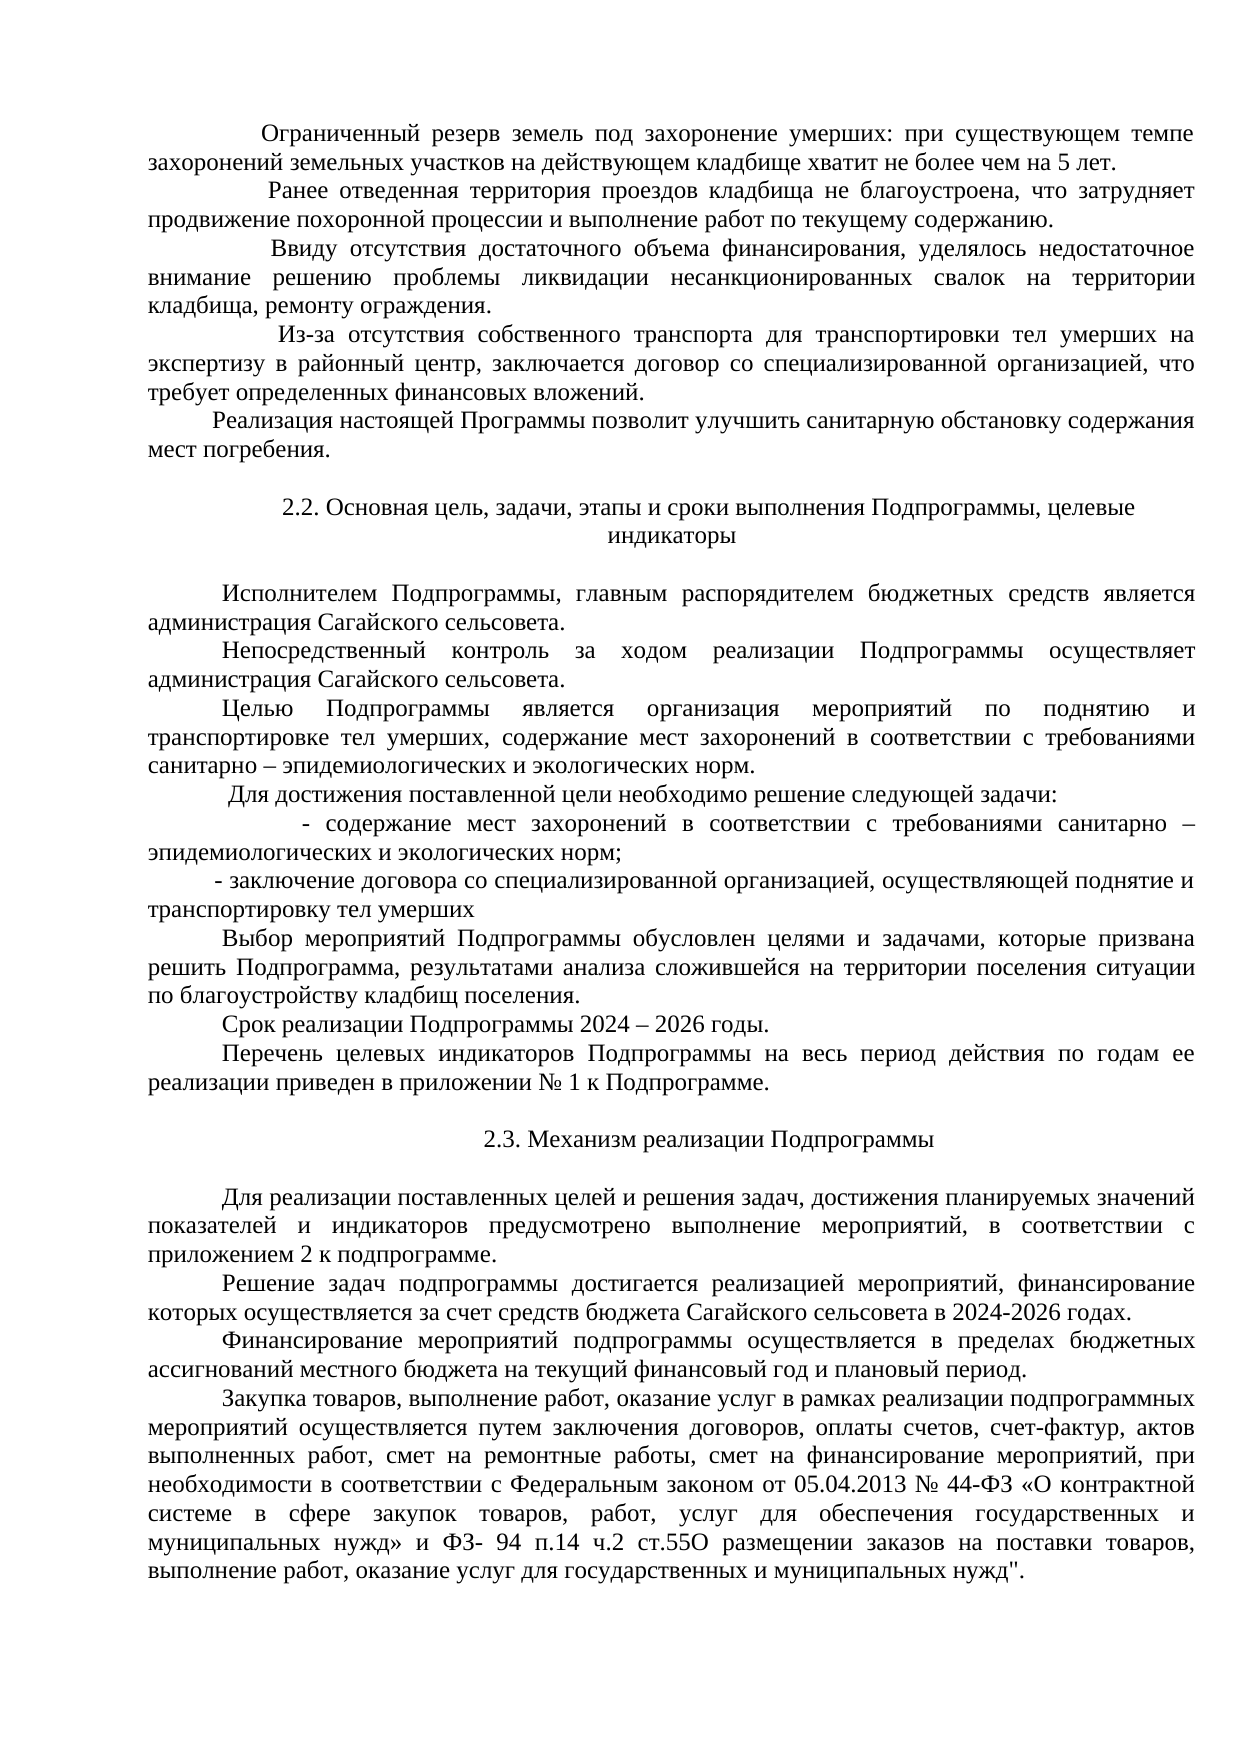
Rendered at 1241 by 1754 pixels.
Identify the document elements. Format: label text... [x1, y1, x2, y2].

text Для достижения поставленной цели необходимо решение следующей задачи: [148, 779, 1196, 808]
text Исполнителем Подпрограммы, главным распорядителем бюджетных средств является администрация Сагайского сельсовета. [148, 578, 1196, 636]
text 2.3. Механизм реализации Подпрограммы [148, 1124, 1196, 1153]
text Закупка товаров, выполнение работ, оказание услуг в рамках реализации подпрограммных мероприятий осуществляется путем заключения договоров, оплаты счетов, счет-фактур, актов выполненных работ, смет на ремонтные работы, смет на финансирование мероприятий, при необходимости в соответствии с Федеральным законом от 05.04.2013 № 44-ФЗ «О контрактной системе в сфере закупок товаров, работ, услуг для обеспечения государственных и муниципальных нужд» и ФЗ- 94 п.14 ч.2 ст.55О размещении заказов на поставки товаров, выполнение работ, оказание услуг для государственных и муниципальных нужд". [148, 1383, 1196, 1584]
text Из-за отсутствия собственного транспорта для транспортировки тел умерших на экспертизу в районный центр, заключается договор со специализированной организацией, что требует определенных финансовых вложений. [148, 319, 1196, 406]
text Решение задач подпрограммы достигается реализацией мероприятий, финансирование которых осуществляется за счет средств бюджета Сагайского сельсовета в 2024-2026 годах. [148, 1268, 1196, 1326]
text Ограниченный резерв земель под захоронение умерших: при существующем темпе захоронений земельных участков на действующем кладбище хватит не более чем на 5 лет. [148, 118, 1196, 176]
text Ранее отведенная территория проездов кладбища не благоустроена, что затрудняет продвижение похоронной процессии и выполнение работ по текущему содержанию. [148, 176, 1196, 233]
text Непосредственный контроль за ходом реализации Подпрограммы осуществляет администрация Сагайского сельсовета. [148, 636, 1196, 693]
text - содержание мест захоронений в соответствии с требованиями санитарно – эпидемиологических и экологических норм; [148, 808, 1196, 866]
text Перечень целевых индикаторов Подпрограммы на весь период действия по годам ее реализации приведен в приложении № 1 к Подпрограмме. [148, 1038, 1196, 1096]
text Для реализации поставленных целей и решения задач, достижения планируемых значений показателей и индикаторов предусмотрено выполнение мероприятий, в соответствии с приложением 2 к подпрограмме. [148, 1182, 1196, 1268]
text Реализация настоящей Программы позволит улучшить санитарную обстановку содержания мест погребения. [148, 406, 1196, 463]
text 2.2. Основная цель, задачи, этапы и сроки выполнения Подпрограммы, целевые индикаторы [148, 492, 1196, 549]
text Срок реализации Подпрограммы 2024 – 2026 годы. [148, 1009, 1196, 1038]
text Ввиду отсутствия достаточного объема финансирования, уделялось недостаточное внимание решению проблемы ликвидации несанкционированных свалок на территории кладбища, ремонту ограждения. [148, 233, 1196, 319]
text Целью Подпрограммы является организация мероприятий по поднятию и транспортировке тел умерших, содержание мест захоронений в соответствии с требованиями санитарно – эпидемиологических и экологических норм. [148, 693, 1196, 779]
text Выбор мероприятий Подпрограммы обусловлен целями и задачами, которые призвана решить Подпрограмма, результатами анализа сложившейся на территории поселения ситуации по благоустройству кладбищ поселения. [148, 923, 1196, 1009]
text Финансирование мероприятий подпрограммы осуществляется в пределах бюджетных ассигнований местного бюджета на текущий финансовый год и плановый период. [148, 1326, 1196, 1383]
text - заключение договора со специализированной организацией, осуществляющей поднятие и транспортировку тел умерших [148, 866, 1196, 923]
